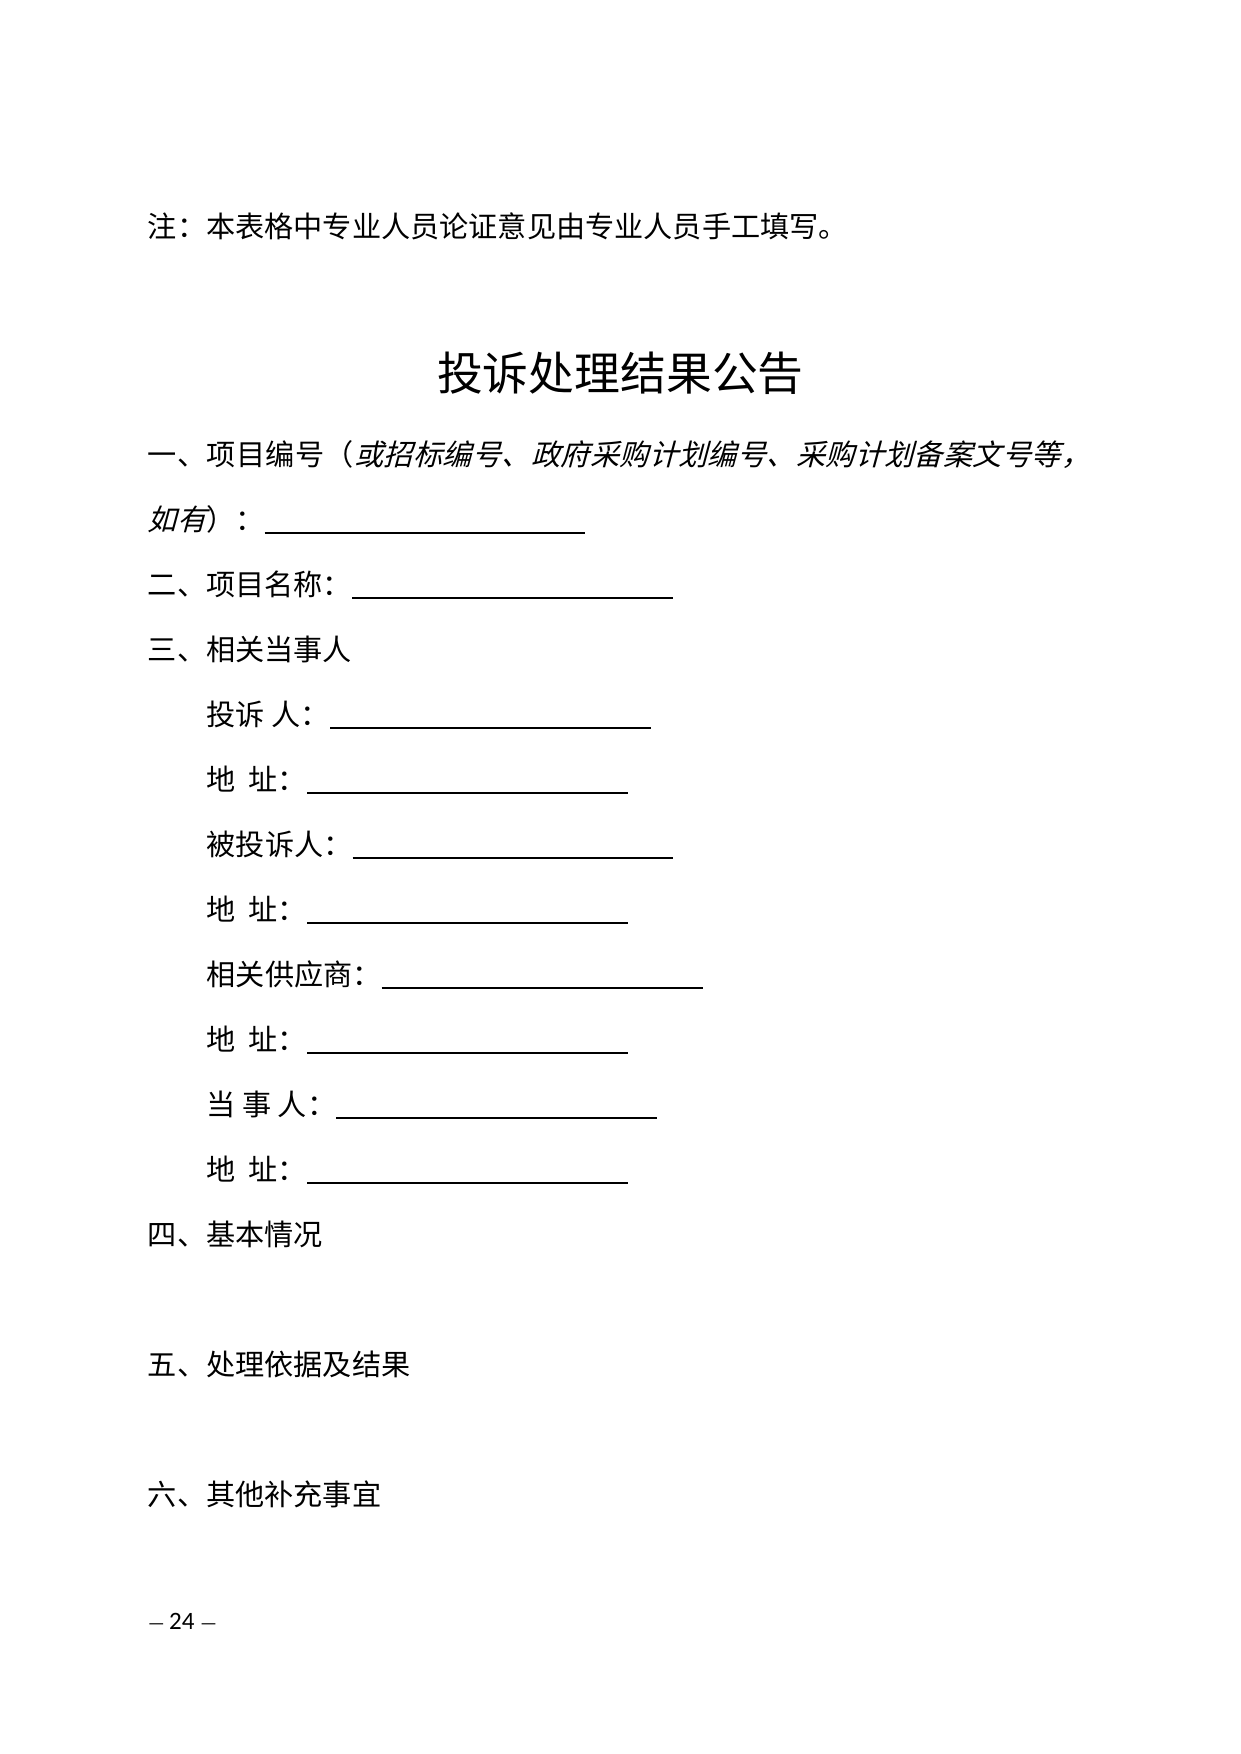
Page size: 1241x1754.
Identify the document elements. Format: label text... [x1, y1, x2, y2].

text 五、处理依据及结果 [148, 1330, 1093, 1395]
subtitle 投诉处理结果公告 [148, 322, 1093, 420]
text 当 事 人： [148, 1070, 1093, 1135]
text 三、相关当事人 [148, 615, 1093, 680]
text 六、其他补充事宜 [148, 1460, 1093, 1525]
text 二、项目名称： [148, 550, 1093, 615]
text 四、基本情况 [148, 1200, 1093, 1265]
text 被投诉人： [148, 810, 1093, 875]
text 投诉 人： [148, 680, 1093, 745]
text 地 址： [148, 875, 1093, 940]
text 地 址： [148, 745, 1093, 810]
text 注：本表格中专业人员论证意见由专业人员手工填写。 [148, 192, 1093, 257]
text 相关供应商： [148, 940, 1093, 1005]
text 地 址： [148, 1135, 1093, 1200]
text 一、项目编号（或招标编号、政府采购计划编号、采购计划备案文号等，如有）： [148, 420, 1093, 550]
text 地 址： [148, 1005, 1093, 1070]
